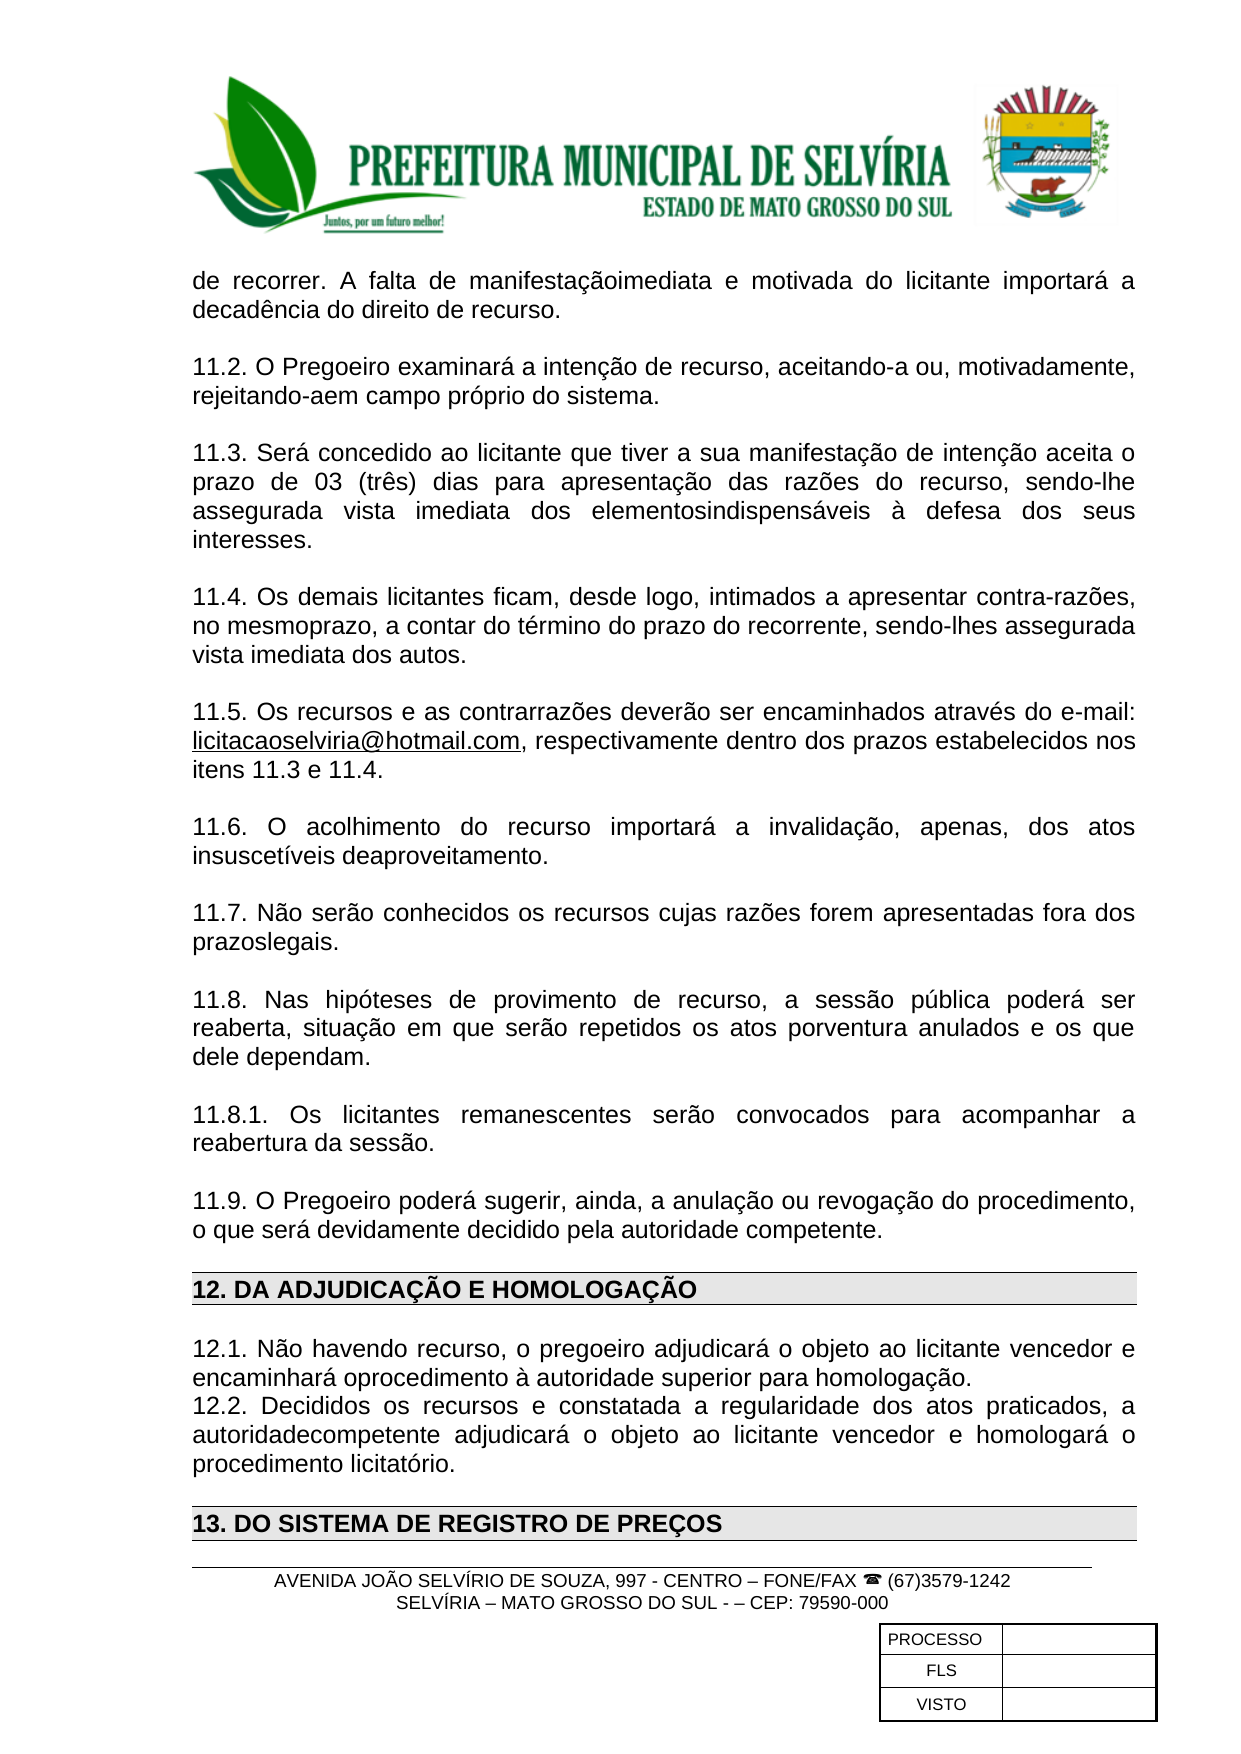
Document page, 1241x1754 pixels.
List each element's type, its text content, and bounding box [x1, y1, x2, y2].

text 11.2. O Pregoeiro examinará a intenção de recurso, aceitando-a ou, motivadamente, rejeitando-aem campo próprio do sistema. [192, 352, 1137, 409]
text 11.9. O Pregoeiro poderá sugerir, ainda, a anulação ou revogação do procedimento, o que será devidamente decidido pela autoridade competente. [192, 1186, 1137, 1243]
text 12. DA ADJUDICAÇÃO E HOMOLOGAÇÃO [192, 1273, 1137, 1304]
text 11.6. O acolhimento do recurso importará a invalidação, apenas, dos atos insuscetíveis deaproveitamento. [192, 812, 1137, 869]
text 11.7. Não serão conhecidos os recursos cujas razões forem apresentadas fora dos prazoslegais. [192, 898, 1137, 956]
text 11.5. Os recursos e as contrarrazões deverão ser encaminhados através do e-mail: licitacaoselviria@hotmail.com, respectivamente dentro dos prazos estabelecidos nos itens 11.3 e 11.4. [192, 697, 1137, 783]
text 12.1. Não havendo recurso, o pregoeiro adjudicará o objeto ao licitante vencedor e encaminhará oprocedimento à autoridade superior para homologação. [192, 1334, 1137, 1391]
picture [192, 75, 1136, 257]
text 11.3. Será concedido ao licitante que tiver a sua manifestação de intenção aceita o prazo de 03 (três) dias para apresentação das razões do recurso, sendo-lhe assegurada vista imediata dos elementosindispensáveis à defesa dos seus interesses. [192, 438, 1137, 553]
text 11.8. Nas hipóteses de provimento de recurso, a sessão pública poderá ser reaberta, situação em que serão repetidos os atos porventura anulados e os que dele dependam. [192, 984, 1137, 1071]
text 13. DO SISTEMA DE REGISTRO DE PREÇOS [192, 1507, 1137, 1540]
text 11.8.1. Os licitantes remanescentes serão convocados para acompanhar a reabertura da sessão. [192, 1099, 1137, 1157]
text 12.2. Decididos os recursos e constatada a regularidade dos atos praticados, a autoridadecompetente adjudicará o objeto ao licitante vencedor e homologará o procedimento licitatório. [192, 1391, 1137, 1477]
text 11.4. Os demais licitantes ficam, desde logo, intimados a apresentar contra-razões, no mesmoprazo, a contar do término do prazo do recorrente, sendo-lhes assegurada vista imediata dos autos. [192, 582, 1137, 668]
